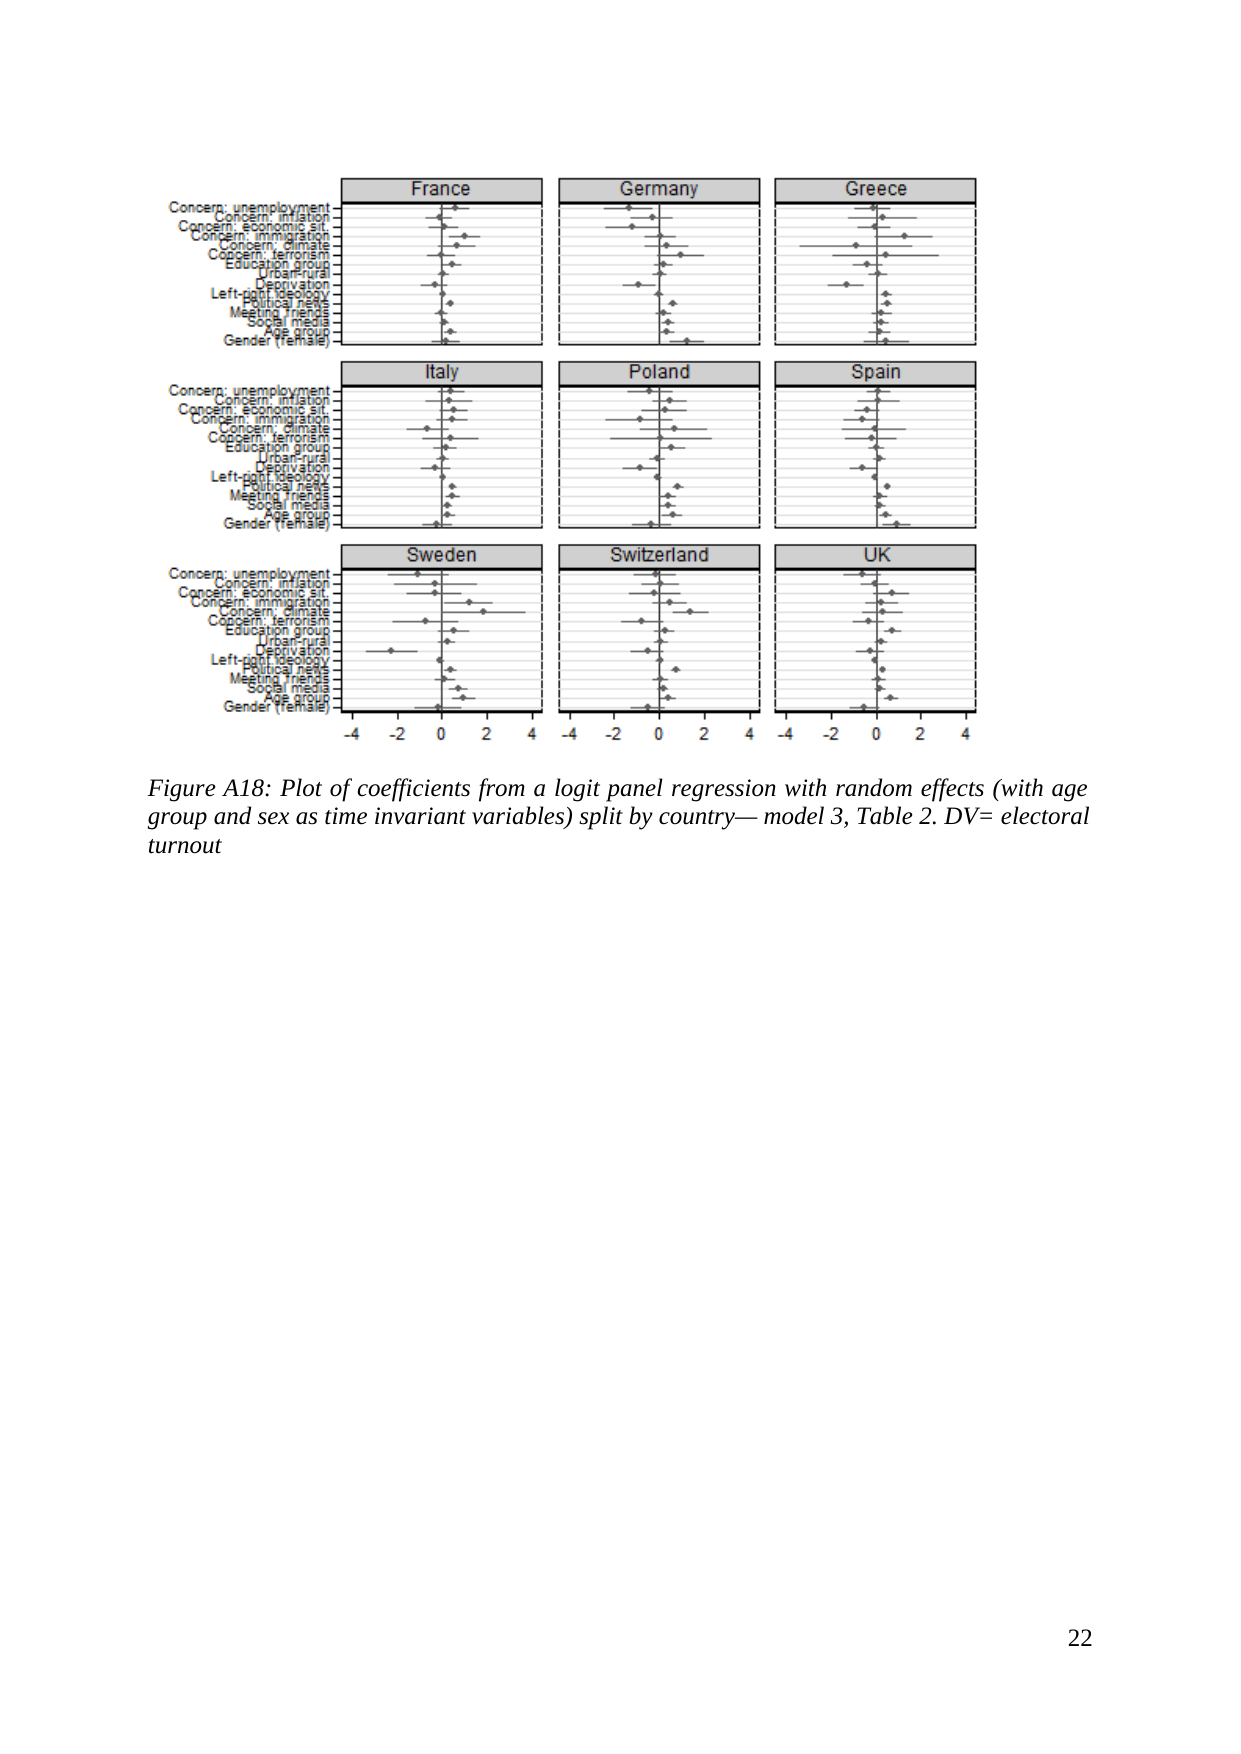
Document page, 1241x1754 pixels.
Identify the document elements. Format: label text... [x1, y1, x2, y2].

text Figure A18: Plot of coefficients from a logit panel regression with random effects (with age group and sex as time invariant variables) split by country— model 3, Table 2. DV= electoral turnout [148, 773, 1092, 859]
picture [147, 147, 1008, 773]
